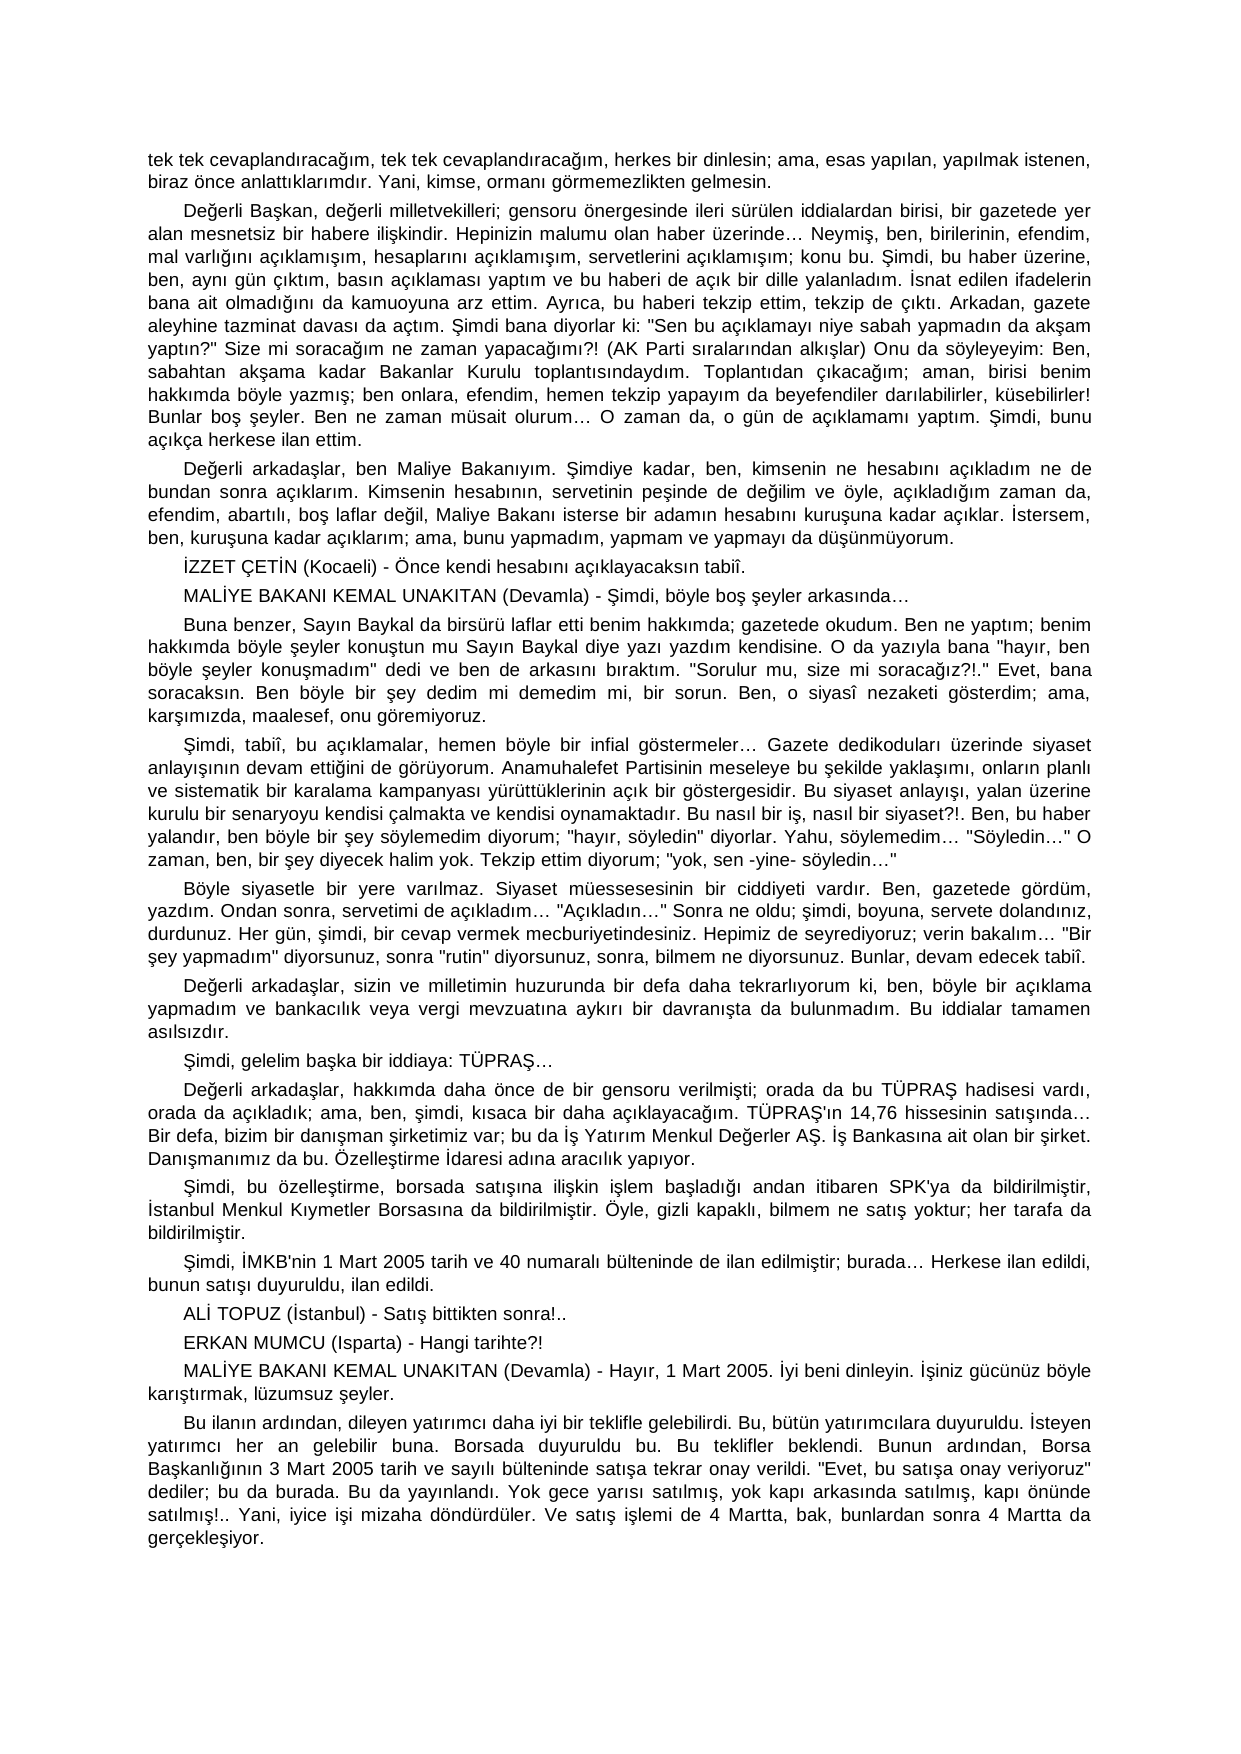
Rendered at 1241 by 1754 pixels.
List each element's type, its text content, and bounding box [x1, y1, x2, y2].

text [148, 148, 1093, 193]
text Böyle siyasetle bir yere varılmaz. Siyaset müessesesinin bir ciddiyeti vardır. Ben, gazetede gördüm, yazdım. Ondan sonra, servetimi de açıkladım… "Açıkladın…" Sonra ne oldu; şimdi, boyuna, servete dolandınız, durdunuz. Her gün, şimdi, bir cevap vermek mecburiyetindesiniz. Hepimiz de seyrediyoruz; verin bakalım… "Bir şey yapmadım" diyorsunuz, sonra "rutin" diyorsunuz, sonra, bilmem ne diyorsunuz. Bunlar, devam edecek tabiî. [148, 877, 1093, 968]
text Değerli arkadaşlar, hakkımda daha önce de bir gensoru verilmişti; orada da bu TÜPRAŞ hadisesi vardı, orada da açıkladık; ama, ben, şimdi, kısaca bir daha açıklayacağım. TÜPRAŞ'ın 14,76 hissesinin satışında… Bir defa, bizim bir danışman şirketimiz var; bu da İş Yatırım Menkul Değerler AŞ. İş Bankasına ait olan bir şirket. Danışmanımız da bu. Özelleştirme İdaresi adına aracılık yapıyor. [148, 1078, 1093, 1169]
text Şimdi, tabiî, bu açıklamalar, hemen böyle bir infial göstermeler… Gazete dedikoduları üzerinde siyaset anlayışının devam ettiğini de görüyorum. Anamuhalefet Partisinin meseleye bu şekilde yaklaşımı, onların planlı ve sistematik bir karalama kampanyası yürüttüklerinin açık bir göstergesidir. Bu siyaset anlayışı, yalan üzerine kurulu bir senaryoyu kendisi çalmakta ve kendisi oynamaktadır. Bu nasıl bir iş, nasıl bir siyaset?!. Ben, bu haber yalandır, ben böyle bir şey söylemedim diyorum; "hayır, söyledin" diyorlar. Yahu, söylemedim… "Söyledin…" O zaman, ben, bir şey diyecek halim yok. Tekzip ettim diyorum; "yok, sen -yine- söyledin…" [148, 733, 1093, 871]
text Değerli Başkan, değerli milletvekilleri; gensoru önergesinde ileri sürülen iddialardan birisi, bir gazetede yer alan mesnetsiz bir habere ilişkindir. Hepinizin malumu olan haber üzerinde… Neymiş, ben, birilerinin, efendim, mal varlığını açıklamışım, hesaplarını açıklamışım, servetlerini açıklamışım; konu bu. Şimdi, bu haber üzerine, ben, aynı gün çıktım, basın açıklaması yaptım ve bu haberi de açık bir dille yalanladım. İsnat edilen ifadelerin bana ait olmadığını da kamuoyuna arz ettim. Ayrıca, bu haberi tekzip ettim, tekzip de çıktı. Arkadan, gazete aleyhine tazminat davası da açtım. Şimdi bana diyorlar ki: "Sen bu açıklamayı niye sabah yapmadın da akşam yaptın?" Size mi soracağım ne zaman yapacağımı?! (AK Parti sıralarından alkışlar) Onu da söyleyeyim: Ben, sabahtan akşama kadar Bakanlar Kurulu toplantısındaydım. Toplantıdan çıkacağım; aman, birisi benim hakkımda böyle yazmış; ben onlara, efendim, hemen tekzip yapayım da beyefendiler darılabilirler, küsebilirler! Bunlar boş şeyler. Ben ne zaman müsait olurum… O zaman da, o gün de açıklamamı yaptım. Şimdi, bunu açıkça herkese ilan ettim. [148, 199, 1093, 451]
text Şimdi, İMKB'nin 1 Mart 2005 tarih ve 40 numaralı bülteninde de ilan edilmiştir; burada… Herkese ilan edildi, bunun satışı duyuruldu, ilan edildi. [148, 1250, 1093, 1296]
text ERKAN MUMCU (Isparta) - Hangi tarihte?! [148, 1331, 1093, 1354]
text İZZET ÇETİN (Kocaeli) - Önce kendi hesabını açıklayacaksın tabiî. [148, 555, 1093, 578]
text MALİYE BAKANI KEMAL UNAKITAN (Devamla) - Şimdi, böyle boş şeyler arkasında… [148, 584, 1093, 607]
text Bu ilanın ardından, dileyen yatırımcı daha iyi bir teklifle gelebilirdi. Bu, bütün yatırımcılara duyuruldu. İsteyen yatırımcı her an gelebilir buna. Borsada duyuruldu bu. Bu teklifler beklendi. Bunun ardından, Borsa Başkanlığının 3 Mart 2005 tarih ve sayılı bülteninde satışa tekrar onay verildi. "Evet, bu satışa onay veriyoruz" dediler; bu da burada. Bu da yayınlandı. Yok gece yarısı satılmış, yok kapı arkasında satılmış, kapı önünde satılmış!.. Yani, iyice işi mizaha döndürdüler. Ve satış işlemi de 4 Martta, bak, bunlardan sonra 4 Martta da gerçekleşiyor. [148, 1411, 1093, 1549]
text Şimdi, gelelim başka bir iddiaya: TÜPRAŞ… [148, 1049, 1093, 1072]
text Şimdi, bu özelleştirme, borsada satışına ilişkin işlem başladığı andan itibaren SPK'ya da bildirilmiştir, İstanbul Menkul Kıymetler Borsasına da bildirilmiştir. Öyle, gizli kapaklı, bilmem ne satış yoktur; her tarafa da bildirilmiştir. [148, 1175, 1093, 1244]
text Değerli arkadaşlar, ben Maliye Bakanıyım. Şimdiye kadar, ben, kimsenin ne hesabını açıkladım ne de bundan sonra açıklarım. Kimsenin hesabının, servetinin peşinde de değilim ve öyle, açıkladığım zaman da, efendim, abartılı, boş laflar değil, Maliye Bakanı isterse bir adamın hesabını kuruşuna kadar açıklar. İstersem, ben, kuruşuna kadar açıklarım; ama, bunu yapmadım, yapmam ve yapmayı da düşünmüyorum. [148, 457, 1093, 549]
text Buna benzer, Sayın Baykal da birsürü laflar etti benim hakkımda; gazetede okudum. Ben ne yaptım; benim hakkımda böyle şeyler konuştun mu Sayın Baykal diye yazı yazdım kendisine. O da yazıyla bana "hayır, ben böyle şeyler konuşmadım" dedi ve ben de arkasını bıraktım. "Sorulur mu, size mi soracağız?!." Evet, bana soracaksın. Ben böyle bir şey dedim mi demedim mi, bir sorun. Ben, o siyasî nezaketi gösterdim; ama, karşımızda, maalesef, onu göremiyoruz. [148, 613, 1093, 727]
text ALİ TOPUZ (İstanbul) - Satış bittikten sonra!.. [148, 1302, 1093, 1325]
text MALİYE BAKANI KEMAL UNAKITAN (Devamla) - Hayır, 1 Mart 2005. İyi beni dinleyin. İşiniz gücünüz böyle karıştırmak, lüzumsuz şeyler. [148, 1359, 1093, 1405]
text Değerli arkadaşlar, sizin ve milletimin huzurunda bir defa daha tekrarlıyorum ki, ben, böyle bir açıklama yapmadım ve bankacılık veya vergi mevzuatına aykırı bir davranışta da bulunmadım. Bu iddialar tamamen asılsızdır. [148, 974, 1093, 1043]
